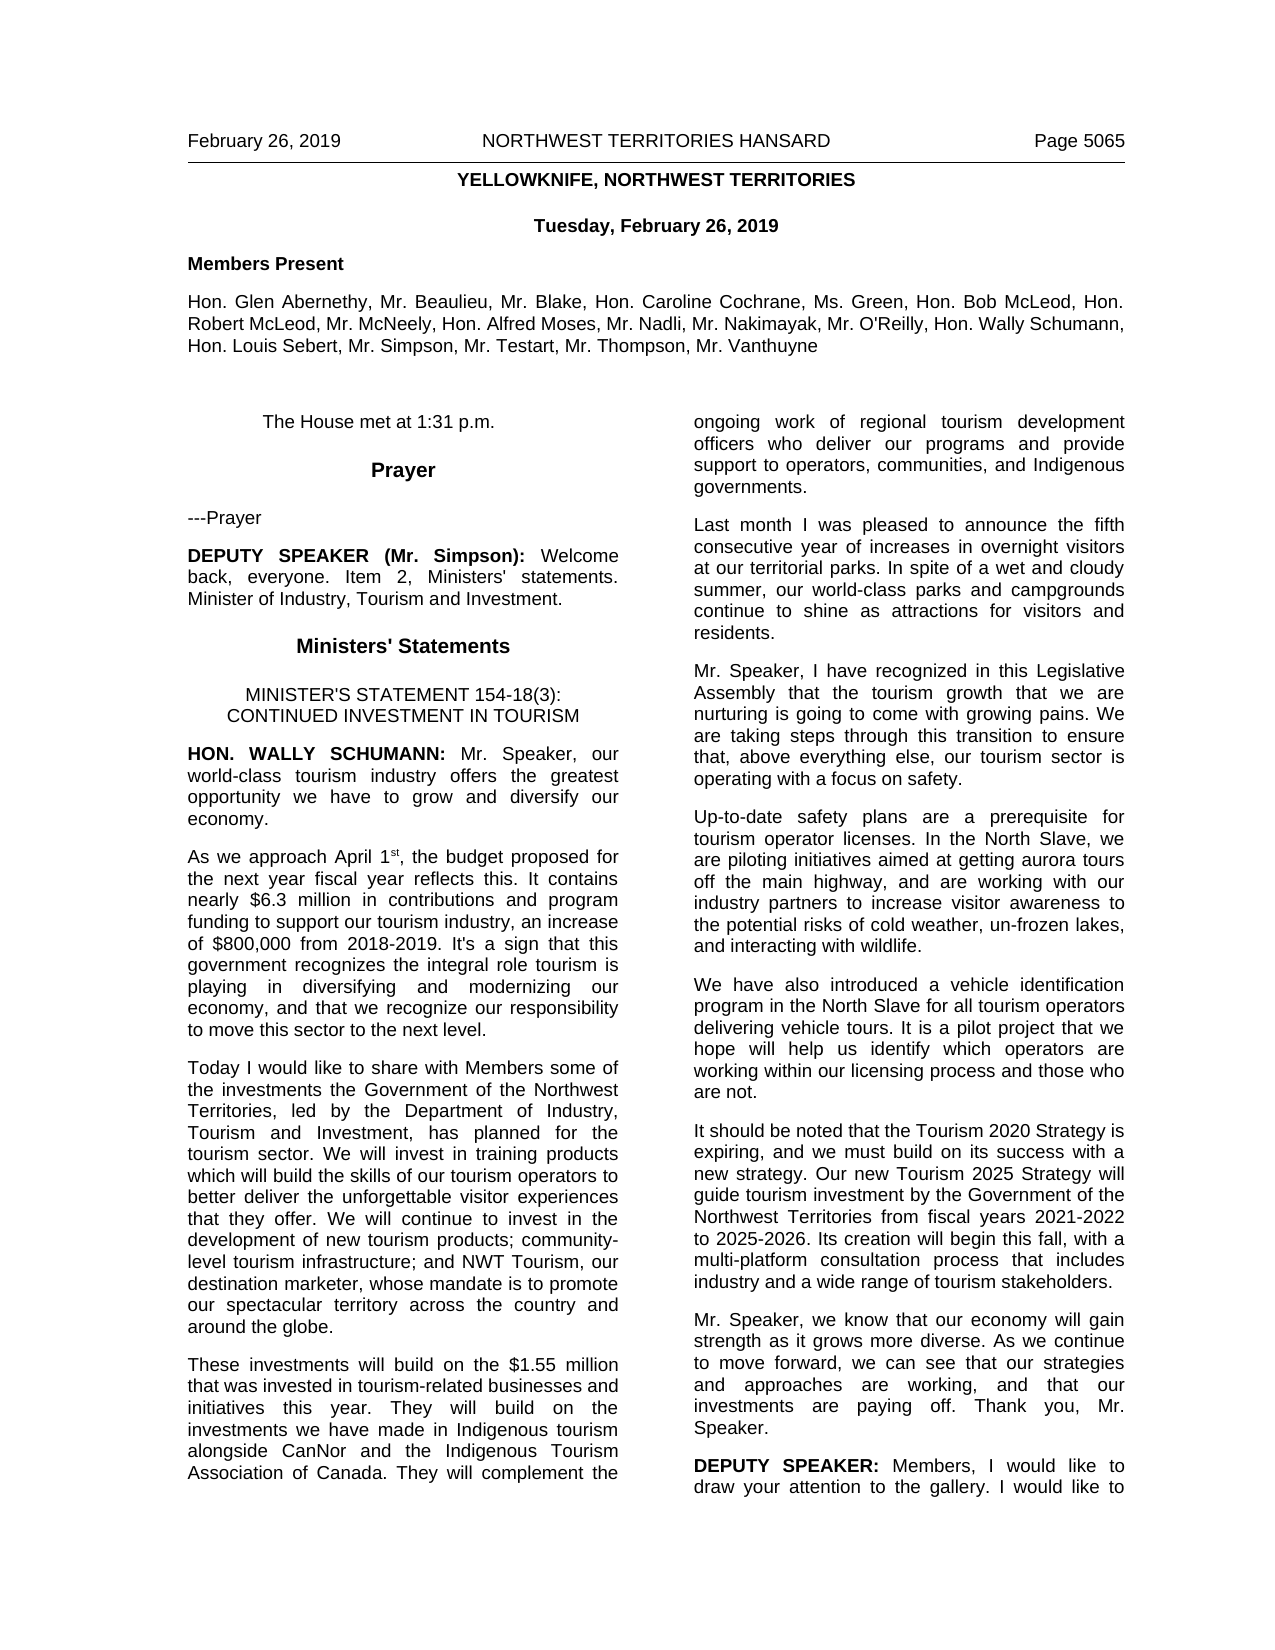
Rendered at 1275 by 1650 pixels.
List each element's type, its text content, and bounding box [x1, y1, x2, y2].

text Mr. Speaker, we know that our economy will gain strength as it grows more diverse. As we continue to move forward, we can see that our strategies and approaches are working, and that our investments are paying off. Thank you, Mr. Speaker. [694, 1309, 1125, 1438]
text We have also introduced a vehicle identification program in the North Slave for all tourism operators delivering vehicle tours. It is a pilot project that we hope will help us identify which operators are working within our licensing process and those who are not. [694, 973, 1125, 1103]
subtitle Ministers' Statements [187, 634, 619, 658]
text HON. WALLY SCHUMANN: Mr. Speaker, our world-class tourism industry offers the greatest opportunity we have to grow and diversify our economy. [187, 743, 619, 829]
text Mr. Speaker, I have recognized in this Legislative Assembly that the tourism growth that we are nurturing is going to come with growing pains. We are taking steps through this transition to ensure that, above everything else, our tourism sector is operating with a focus on safety. [694, 660, 1125, 789]
text Today I would like to share with Members some of the investments the Government of the Northwest Territories, led by the Department of Industry, Tourism and Investment, has planned for the tourism sector. We will invest in training products which will build the skills of our tourism operators to better deliver the unforgettable visitor experiences that they offer. We will continue to invest in the development of new tourism products; community-level tourism infrastructure; and NWT Tourism, our destination marketer, whose mandate is to promote our spectacular territory across the country and around the globe. [187, 1057, 619, 1337]
text Up-to-date safety plans are a prerequisite for tourism operator licenses. In the North Slave, we are piloting initiatives aimed at getting aurora tours off the main highway, and are working with our industry partners to increase visitor awareness to the potential risks of cold weather, un-frozen lakes, and interacting with wildlife. [694, 806, 1125, 957]
subtitle Minister's Statement 154-18(3): Continued Investment in Tourism [187, 683, 619, 726]
text Last month I was pleased to announce the fifth consecutive year of increases in overnight visitors at our territorial parks. In spite of a wet and cloudy summer, our world-class parks and campgrounds continue to shine as attractions for visitors and residents. [694, 514, 1125, 643]
text It should be noted that the Tourism 2020 Strategy is expiring, and we must build on its success with a new strategy. Our new Tourism 2025 Strategy will guide tourism investment by the Government of the Northwest Territories from fiscal years 2021-2022 to 2025-2026. Its creation will begin this fall, with a multi-platform consultation process that includes industry and a wide range of tourism stakeholders. [694, 1119, 1125, 1292]
text These investments will build on the $1.55 million that was invested in tourism-related businesses and initiatives this year. They will build on the investments we have made in Indigenous tourism alongside CanNor and the Indigenous Tourism Association of Canada. They will complement the ongoing work of regional tourism development officers who deliver our programs and provide support to operators, communities, and Indigenous governments. [187, 1354, 619, 1483]
text Hon. Glen Abernethy, Mr. Beaulieu, Mr. Blake, Hon. Caroline Cochrane, Ms. Green, Hon. Bob McLeod, Hon. Robert McLeod, Mr. McNeely, Hon. Alfred Moses, Mr. Nadli, Mr. Nakimayak, Mr. O'Reilly, Hon. Wally Schumann, Hon. Louis Sebert, Mr. Simpson, Mr. Testart, Mr. Thompson, Mr. Vanthuyne [187, 291, 1125, 356]
text These investments will build on the $1.55 million that was invested in tourism-related businesses and initiatives this year. They will build on the investments we have made in Indigenous tourism alongside CanNor and the Indigenous Tourism Association of Canada. They will complement the ongoing work of regional tourism development officers who deliver our programs and provide support to operators, communities, and Indigenous governments. [694, 411, 1125, 497]
subtitle Prayer [187, 457, 619, 481]
text The House met at 1:31 p.m. [187, 411, 619, 432]
text Tuesday, February 26, 2019 [187, 215, 1125, 236]
text ---Prayer [187, 506, 619, 528]
text DEPUTY SPEAKER (Mr. Simpson): Welcome back, everyone. Item 2, Ministers' statements. Minister of Industry, Tourism and Investment. [187, 545, 619, 609]
text YELLOWKNIFE, NORTHWEST TERRITORIES [187, 168, 1125, 190]
text Members Present [187, 253, 1125, 275]
text As we approach April 1st, the budget proposed for the next year fiscal year reflects this. It contains nearly $6.3 million in contributions and program funding to support our tourism industry, an increase of $800,000 from 2018-2019. It's a sign that this government recognizes the integral role tourism is playing in diversifying and modernizing our economy, and that we recognize our responsibility to move this sector to the next level. [187, 846, 619, 1040]
